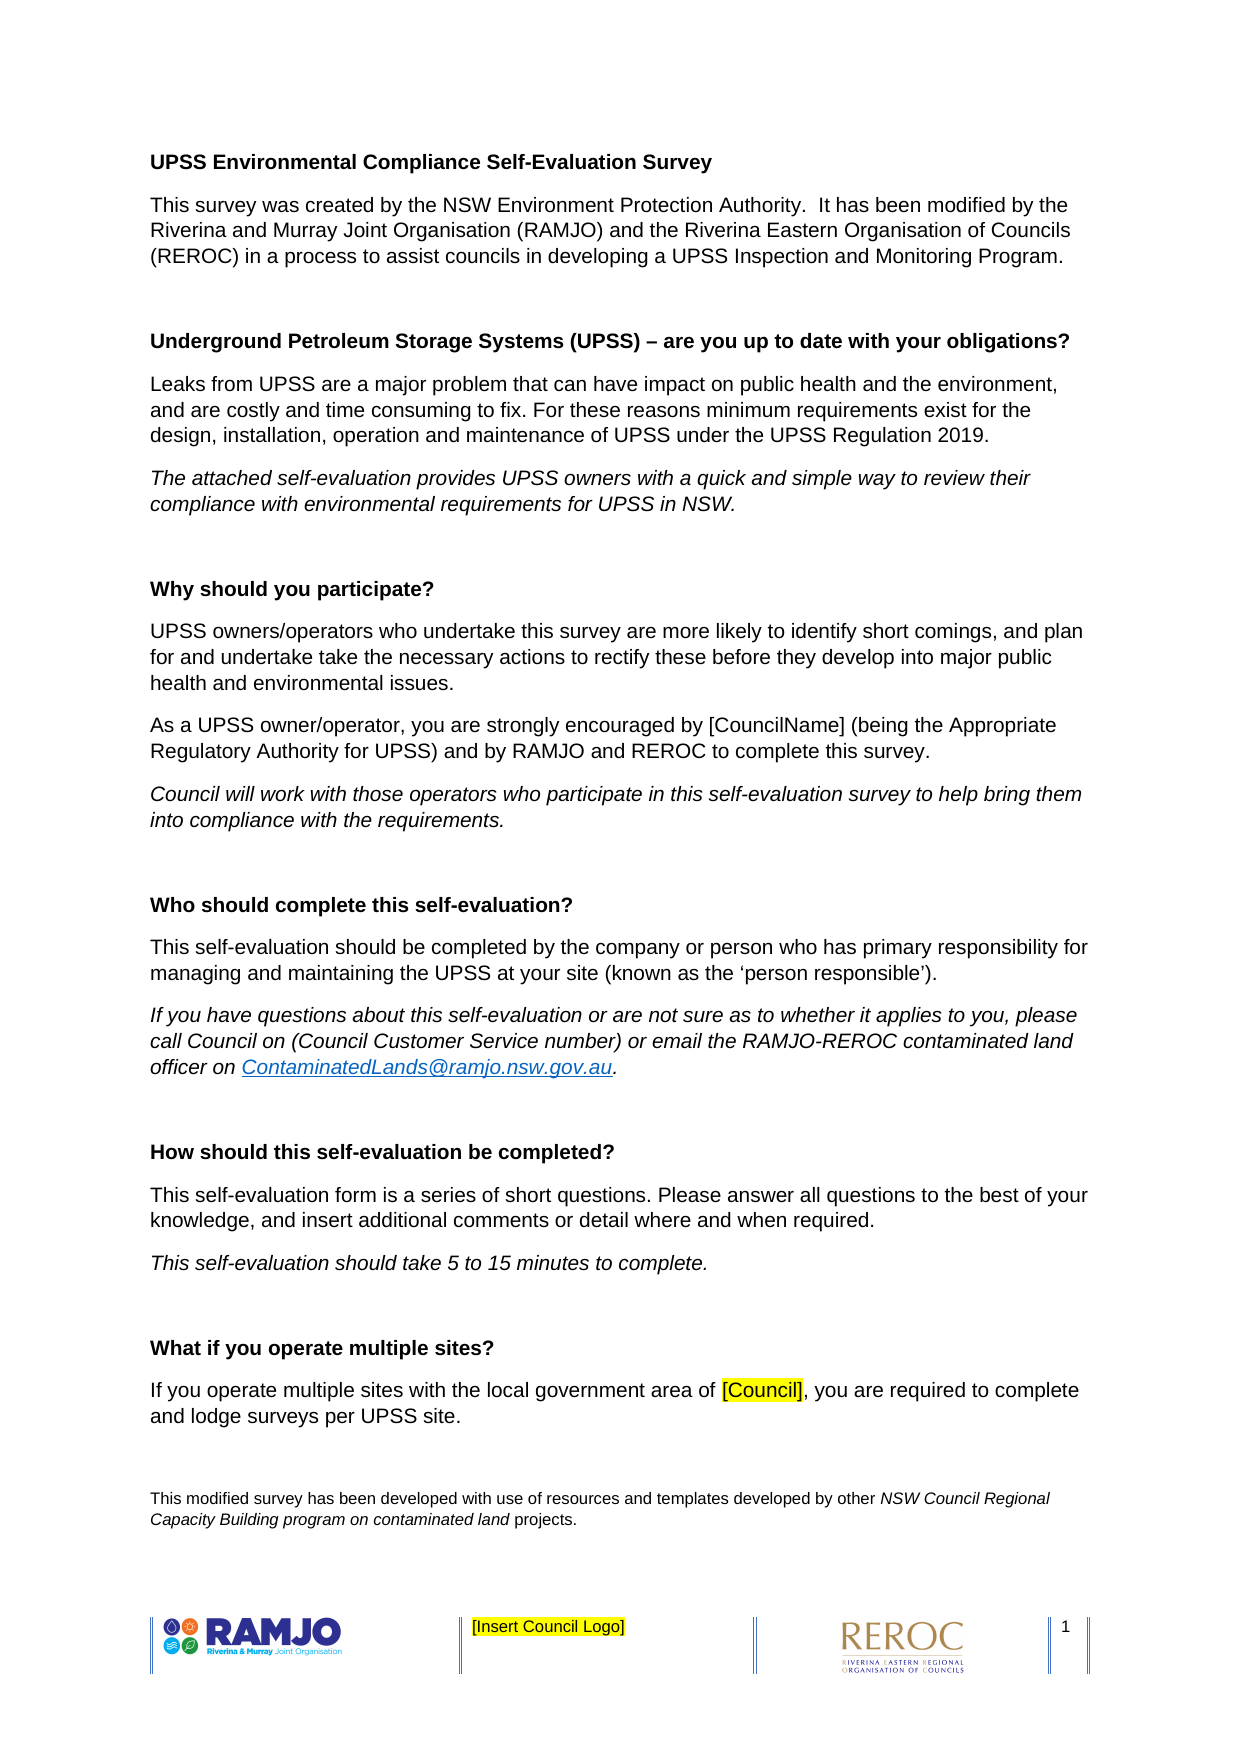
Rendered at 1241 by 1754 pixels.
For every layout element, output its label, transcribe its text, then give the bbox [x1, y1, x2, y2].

text How should this self-evaluation be completed? [150, 1140, 1090, 1164]
text This modified survey has been developed with use of resources and templates developed by other NSW Council Regional Capacity Building program on contaminated land projects. [150, 1489, 1090, 1529]
picture [162, 1616, 343, 1657]
text UPSS Environmental Compliance Self-Evaluation Survey [150, 150, 1090, 174]
text As a UPSS owner/operator, you are strongly encouraged by [CouncilName] (being the Appropriate Regulatory Authority for UPSS) and by RAMJO and REROC to complete this survey. [150, 713, 1090, 763]
text If you operate multiple sites with the local government area of [Council], you are required to complete and lodge surveys per UPSS site. [150, 1378, 1090, 1428]
text Why should you participate? [150, 577, 1090, 601]
text This self-evaluation form is a series of short questions. Please answer all questions to the best of your knowledge, and insert additional comments or detail where and when required. [150, 1182, 1090, 1232]
text UPSS owners/operators who undertake this survey are more likely to identify short comings, and plan for and undertake take the necessary actions to rectify these before they develop into major public health and environmental issues. [150, 619, 1090, 695]
text Leaks from UPSS are a major problem that can have impact on public health and the environment, and are costly and time consuming to fix. For these reasons minimum requirements exist for the design, installation, operation and maintenance of UPSS under the UPSS Regulation 2019. [150, 372, 1090, 447]
text If you have questions about this self-evaluation or are not sure as to whether it applies to you, please call Council on (Council Customer Service number) or email the RAMJO-REROC contaminated land officer on ContaminatedLands@ramjo.nsw.gov.au. [150, 1003, 1090, 1079]
text This self-evaluation should be completed by the company or person who has primary responsibility for managing and maintaining the UPSS at your site (known as the ‘person responsible’). [150, 935, 1090, 985]
text This survey was created by the NSW Environment Protection Authority. It has been modified by the Riverina and Murray Joint Organisation (RAMJO) and the Riverina Eastern Organisation of Councils (REROC) in a process to assist councils in developing a UPSS Inspection and Monitoring Program. [150, 192, 1090, 268]
text Council will work with those operators who participate in this self-evaluation survey to help bring them into compliance with the requirements. [150, 782, 1090, 831]
text Underground Petroleum Storage Systems (UPSS) – are you up to date with your obligations? [150, 329, 1090, 353]
picture [839, 1616, 965, 1674]
text Who should complete this self-evaluation? [150, 892, 1090, 916]
text What if you operate multiple sites? [150, 1336, 1090, 1360]
text This self-evaluation should take 5 to 15 minutes to complete. [150, 1251, 1090, 1275]
text The attached self-evaluation provides UPSS owners with a quick and simple way to review their compliance with environmental requirements for UPSS in NSW. [150, 466, 1090, 516]
